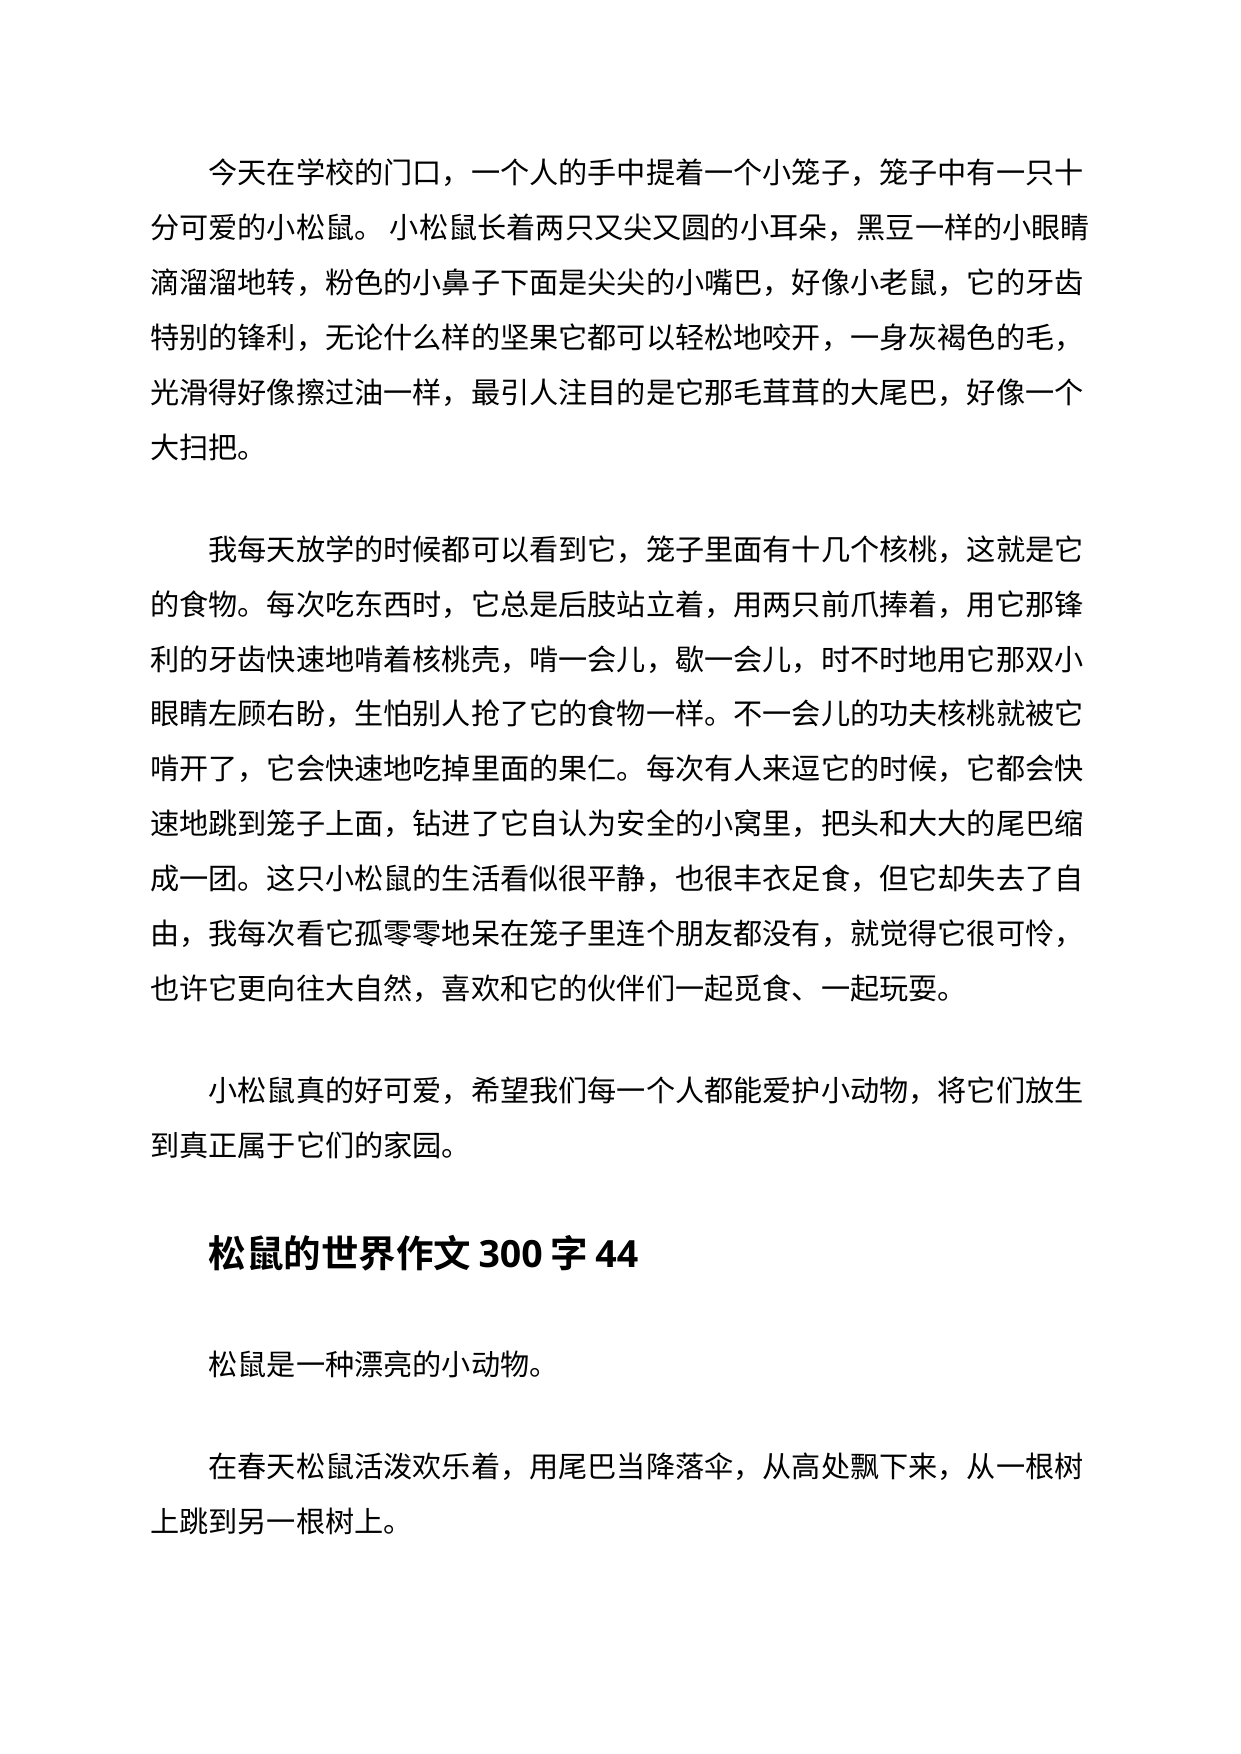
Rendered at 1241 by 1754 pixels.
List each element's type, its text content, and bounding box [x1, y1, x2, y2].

text 松鼠是一种漂亮的小动物。 [150, 1341, 1090, 1384]
text 在春天松鼠活泼欢乐着，用尾巴当降落伞，从高处飘下来，从一根树上跳到另一根树上。 [150, 1443, 1090, 1540]
text 今天在学校的门口，一个人的手中提着一个小笼子，笼子中有一只十分可爱的小松鼠。 小松鼠长着两只又尖又圆的小耳朵，黑豆一样的小眼睛滴溜溜地转，粉色的小鼻子下面是尖尖的小嘴巴，好像小老鼠，它的牙齿特别的锋利，无论什么样的坚果它都可以轻松地咬开，一身灰褐色的毛，光滑得好像擦过油一样，最引人注目的是它那毛茸茸的大尾巴，好像一个大扫把。 [150, 150, 1090, 467]
text 小松鼠真的好可爱，希望我们每一个人都能爱护小动物，将它们放生到真正属于它们的家园。 [150, 1067, 1090, 1164]
text 松鼠的世界作文300字44 [150, 1224, 1090, 1278]
text 我每天放学的时候都可以看到它，笼子里面有十几个核桃，这就是它的食物。每次吃东西时，它总是后肢站立着，用两只前爪捧着，用它那锋利的牙齿快速地啃着核桃壳，啃一会儿，歇一会儿，时不时地用它那双小眼睛左顾右盼，生怕别人抢了它的食物一样。不一会儿的功夫核桃就被它啃开了，它会快速地吃掉里面的果仁。每次有人来逗它的时候，它都会快速地跳到笼子上面，钻进了它自认为安全的小窝里，把头和大大的尾巴缩成一团。这只小松鼠的生活看似很平静，也很丰衣足食，但它却失去了自由，我每次看它孤零零地呆在笼子里连个朋友都没有，就觉得它很可怜，也许它更向往大自然，喜欢和它的伙伴们一起觅食、一起玩耍。 [150, 526, 1090, 1008]
